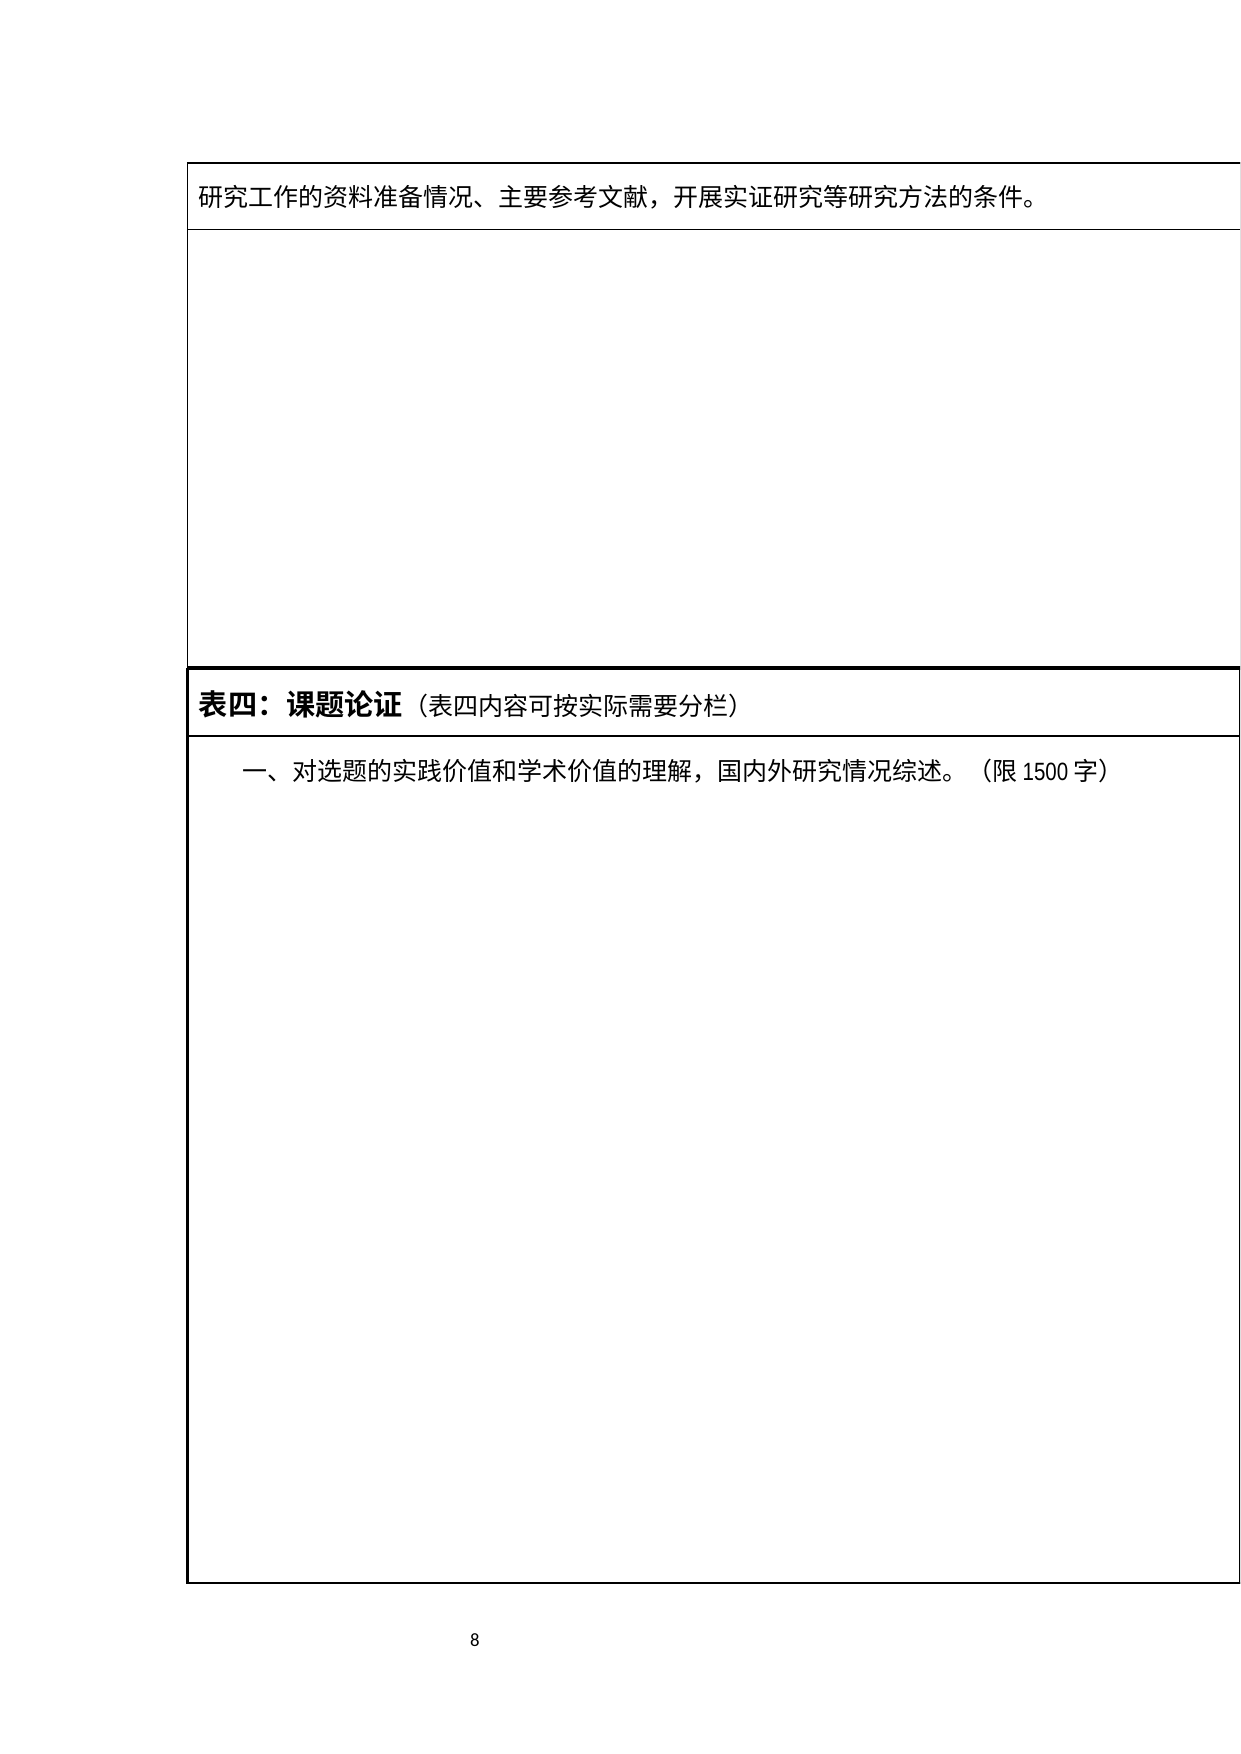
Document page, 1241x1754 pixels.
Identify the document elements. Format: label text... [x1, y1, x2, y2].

table_header 表四：课题论证（表四内容可按实际需要分栏） [189, 670, 1239, 735]
table_cell [188, 230, 1240, 666]
table_cell 研究工作的资料准备情况、主要参考文献，开展实证研究等研究方法的条件。 [188, 164, 1240, 228]
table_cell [189, 737, 1239, 1582]
